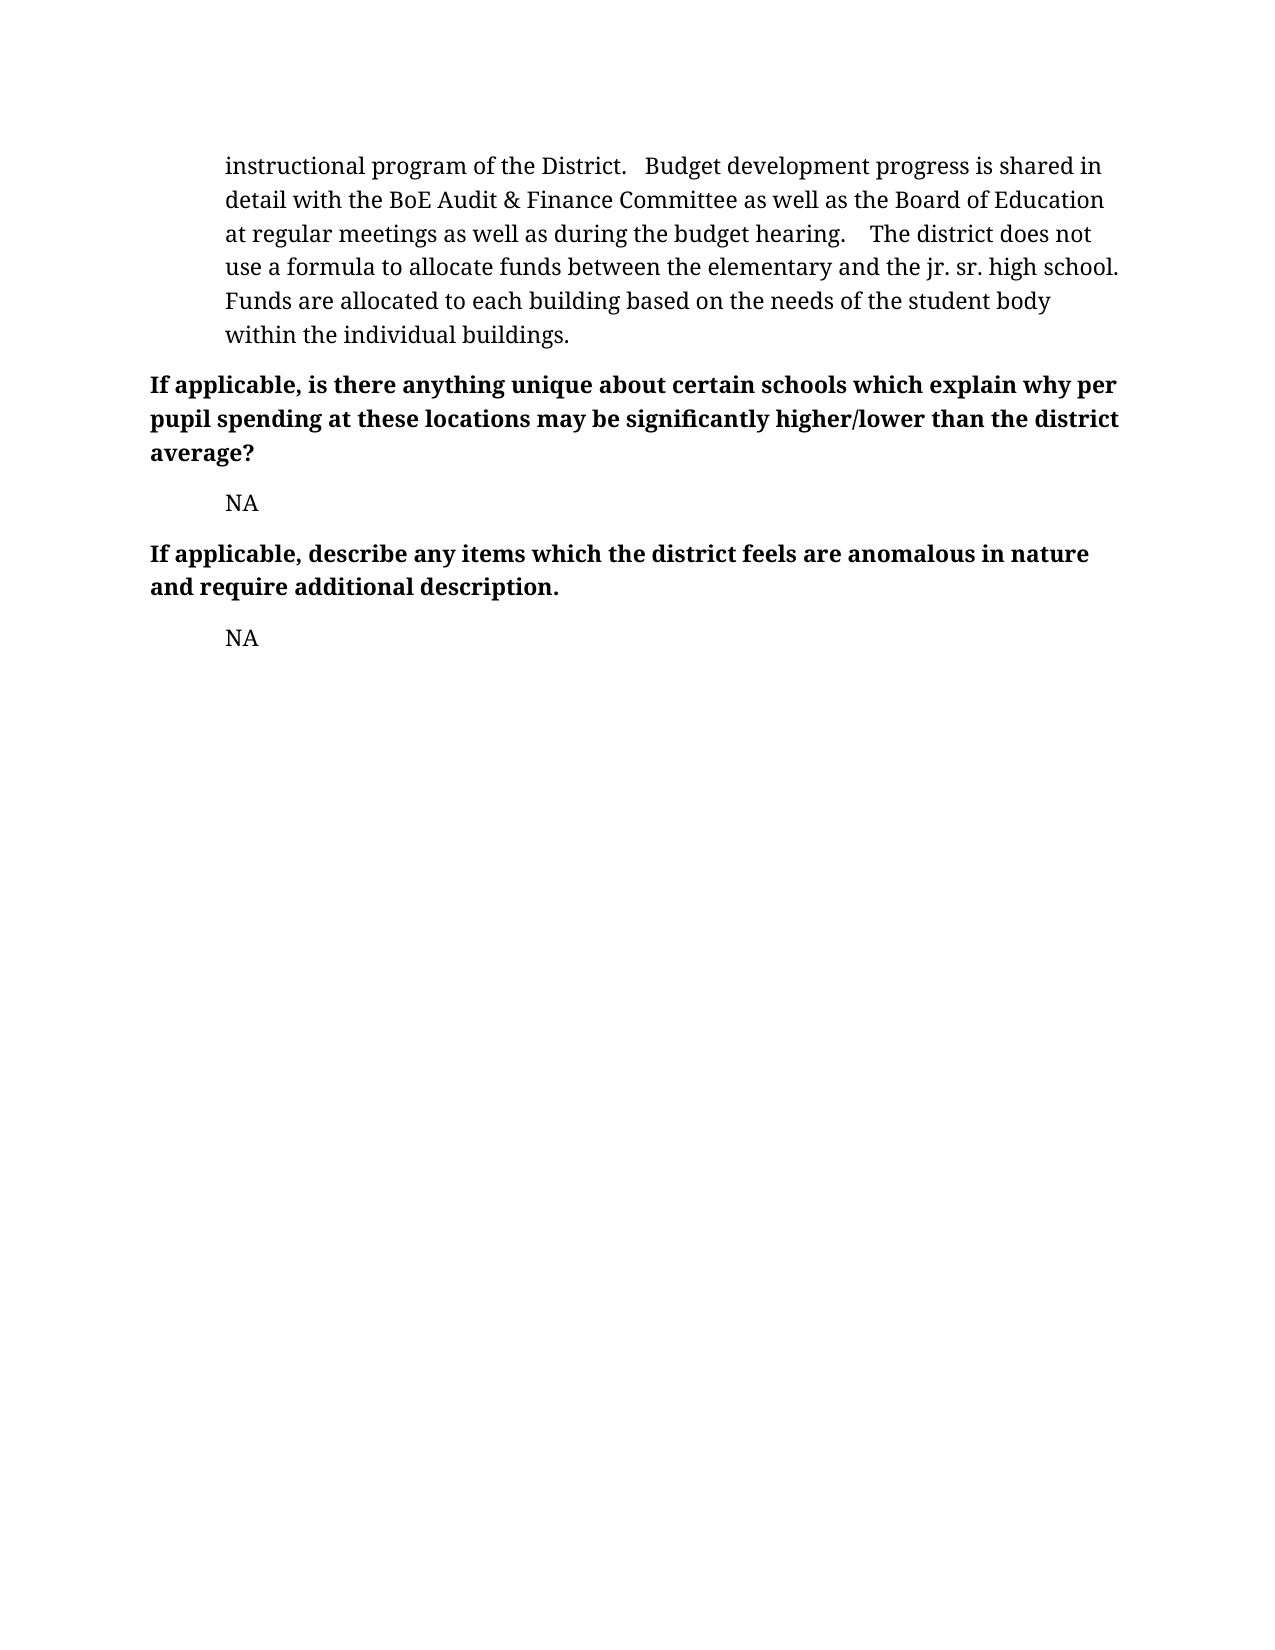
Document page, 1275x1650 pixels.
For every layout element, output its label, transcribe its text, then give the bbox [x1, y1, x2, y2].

list If applicable, is there anything unique about certain schools which explain why per pupil spending at these locations may be significantly higher/lower than the district average? [150, 369, 1125, 468]
text NA [225, 622, 1125, 653]
text NA [225, 487, 1125, 518]
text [225, 150, 1125, 350]
list If applicable, describe any items which the district feels are anomalous in nature and require additional description. [150, 537, 1125, 602]
